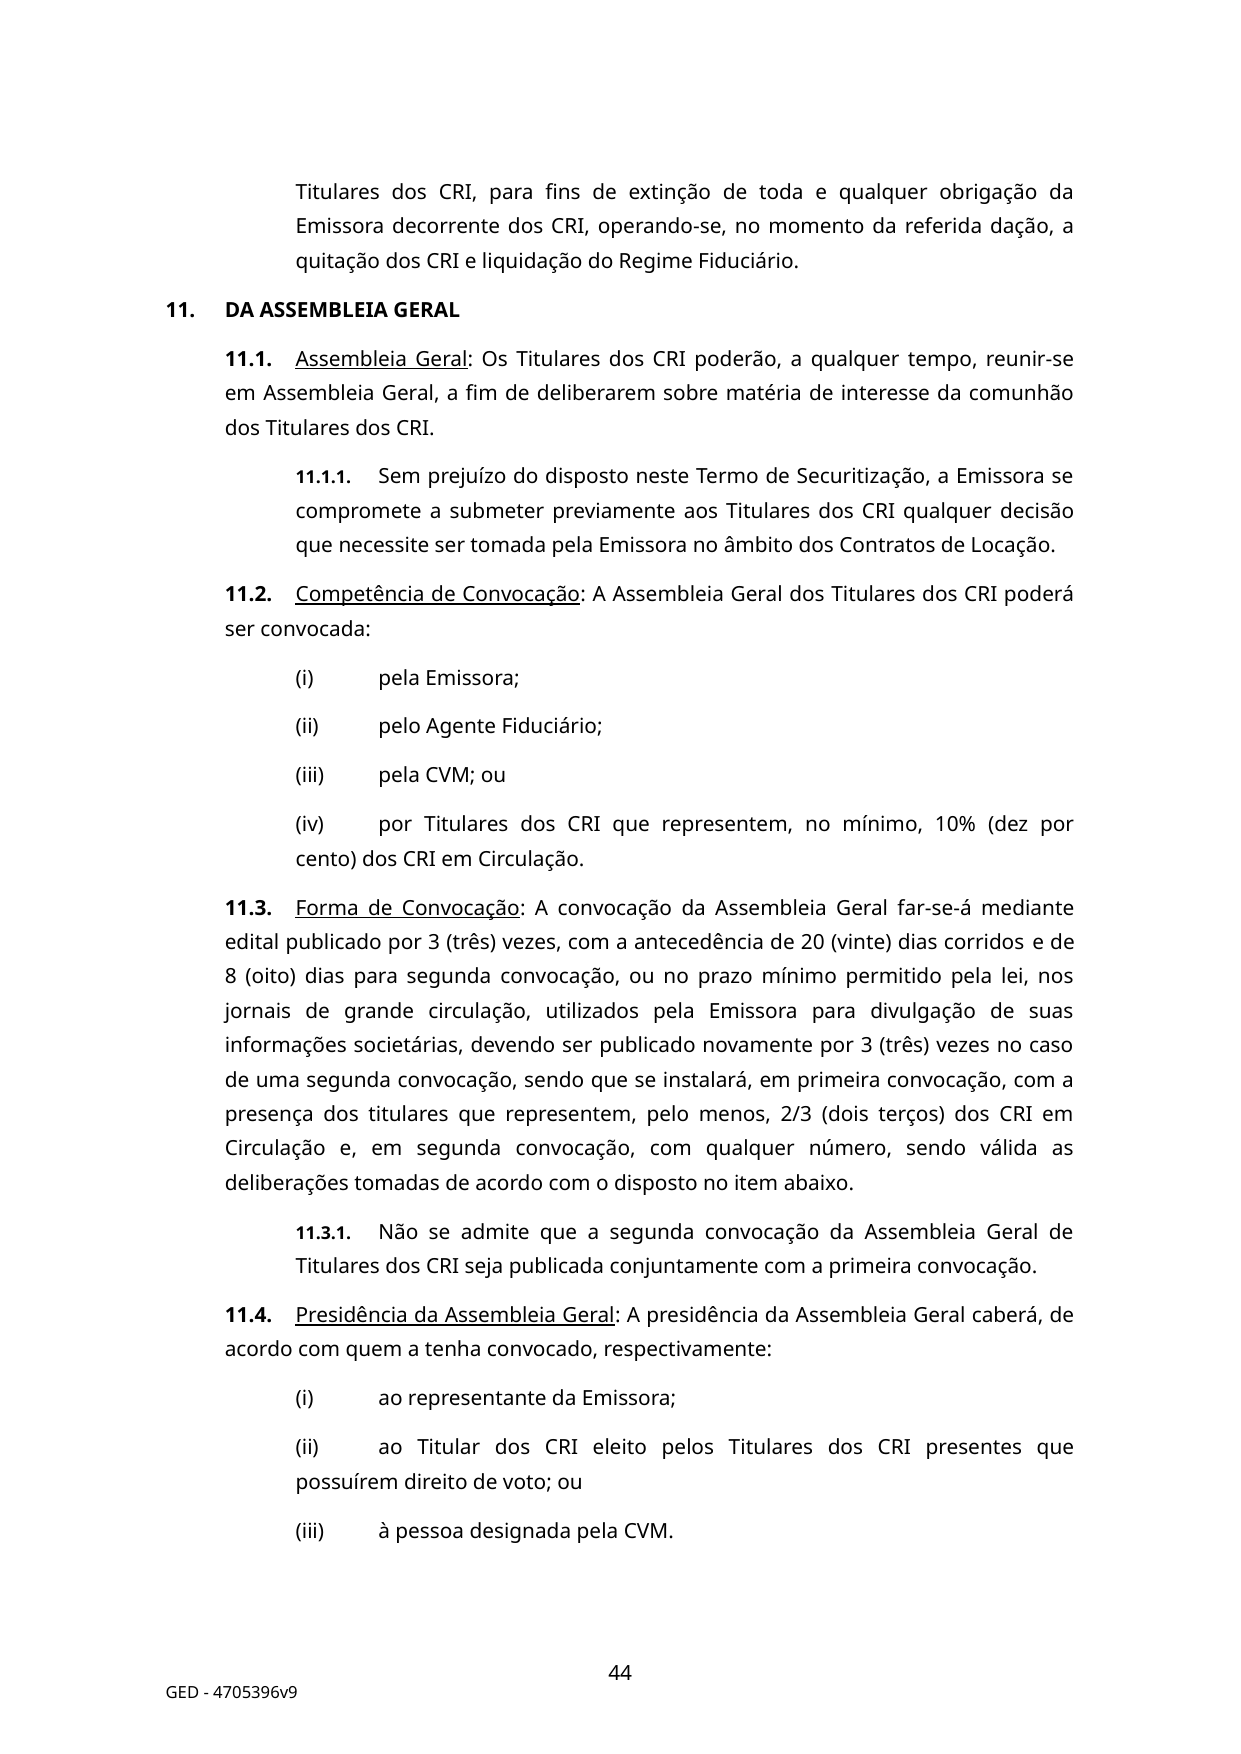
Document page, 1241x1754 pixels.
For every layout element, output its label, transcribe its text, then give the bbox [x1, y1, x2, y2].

text Não se admite que a segunda convocação da Assembleia Geral de Titulares dos CRI seja publicada conjuntamente com a primeira convocação. [295, 1217, 1075, 1279]
list pela Emissora; [295, 663, 1075, 691]
list ao representante da Emissora; [295, 1383, 1075, 1412]
text Assembleia Geral: Os Titulares dos CRI poderão, a qualquer tempo, reunir-se em Assembleia Geral, a fim de deliberarem sobre matéria de interesse da comunhão dos Titulares dos CRI. [224, 344, 1075, 441]
text Forma de Convocação: A convocação da Assembleia Geral far-se-á mediante edital publicado por 3 (três) vezes, com a antecedência de 20 (vinte) dias corridos e de 8 (oito) dias para segunda convocação, ou no prazo mínimo permitido pela lei, nos jornais de grande circulação, utilizados pela Emissora para divulgação de suas informações societárias, devendo ser publicado novamente por 3 (três) vezes no caso de uma segunda convocação, sendo que se instalará, em primeira convocação, com a presença dos titulares que representem, pelo menos, 2/3 (dois terços) dos CRI em Circulação e, em segunda convocação, com qualquer número, sendo válida as deliberações tomadas de acordo com o disposto no item 11.8 abaixo. [224, 893, 1075, 1196]
text Presidência da Assembleia Geral: A presidência da Assembleia Geral caberá, de acordo com quem a tenha convocado, respectivamente: [224, 1300, 1075, 1363]
list por Titulares dos CRI que representem, no mínimo, 10% (dez por cento) dos CRI em Circulação. [295, 809, 1075, 872]
list pela CVM; ou [295, 761, 1075, 789]
list pelo Agente Fiduciário; [295, 712, 1075, 740]
text Competência de Convocação: A Assembleia Geral dos Titulares dos CRI poderá ser convocada: [224, 579, 1075, 642]
text DA ASSEMBLEIA GERAL [165, 295, 1075, 323]
text Sem prejuízo do disposto neste Termo de Securitização, a Emissora se compromete a submeter previamente aos Titulares dos CRI qualquer decisão que necessite ser tomada pela Emissora no âmbito dos Contratos de Locação. [295, 462, 1075, 559]
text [295, 177, 1075, 274]
list ao Titular dos CRI eleito pelos Titulares dos CRI presentes que possuírem direito de voto; ou [295, 1432, 1075, 1495]
list à pessoa designada pela CVM. [295, 1516, 1075, 1544]
